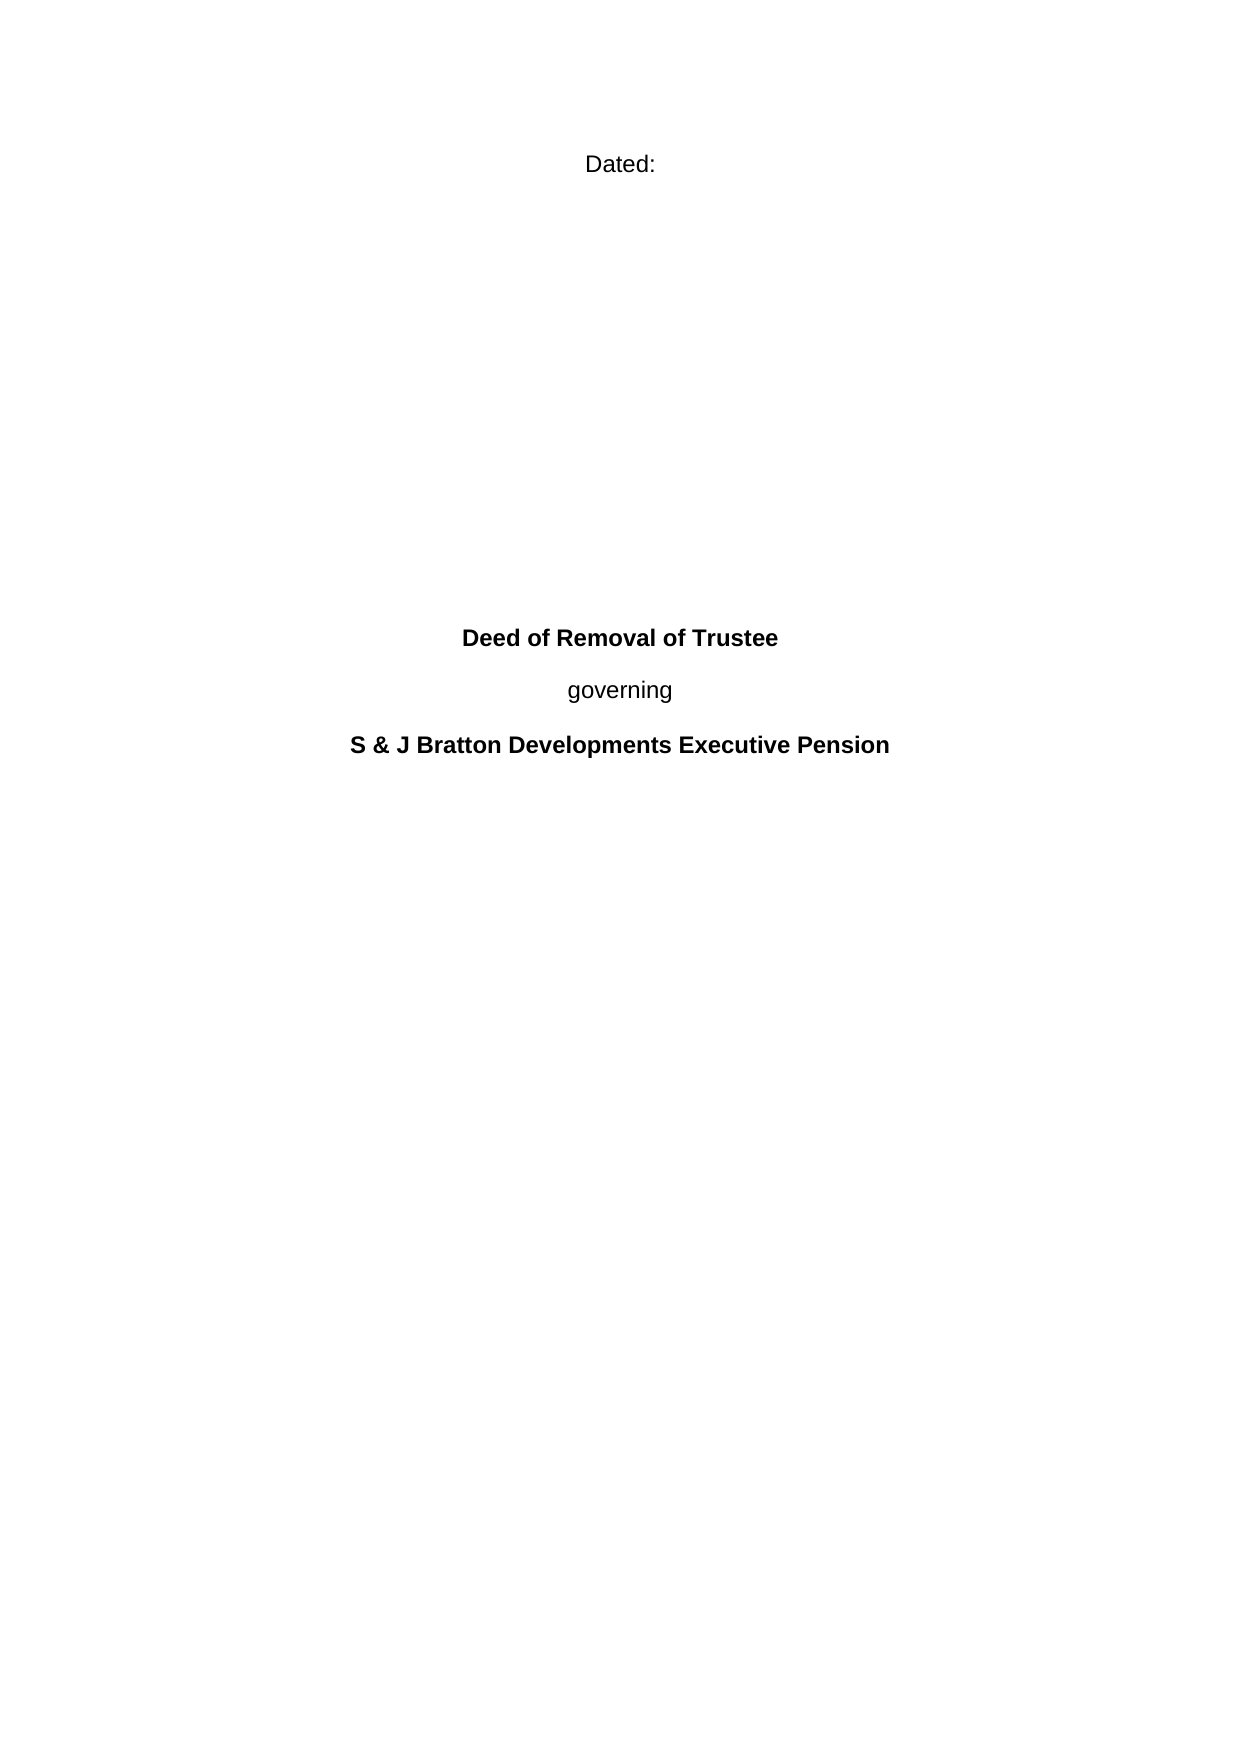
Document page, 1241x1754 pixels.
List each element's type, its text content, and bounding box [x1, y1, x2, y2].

text Dated: [150, 150, 1090, 178]
text Deed of Removal of Trustee [150, 623, 1090, 651]
text governing S & J Bratton Developments Executive Pension [150, 676, 1090, 759]
